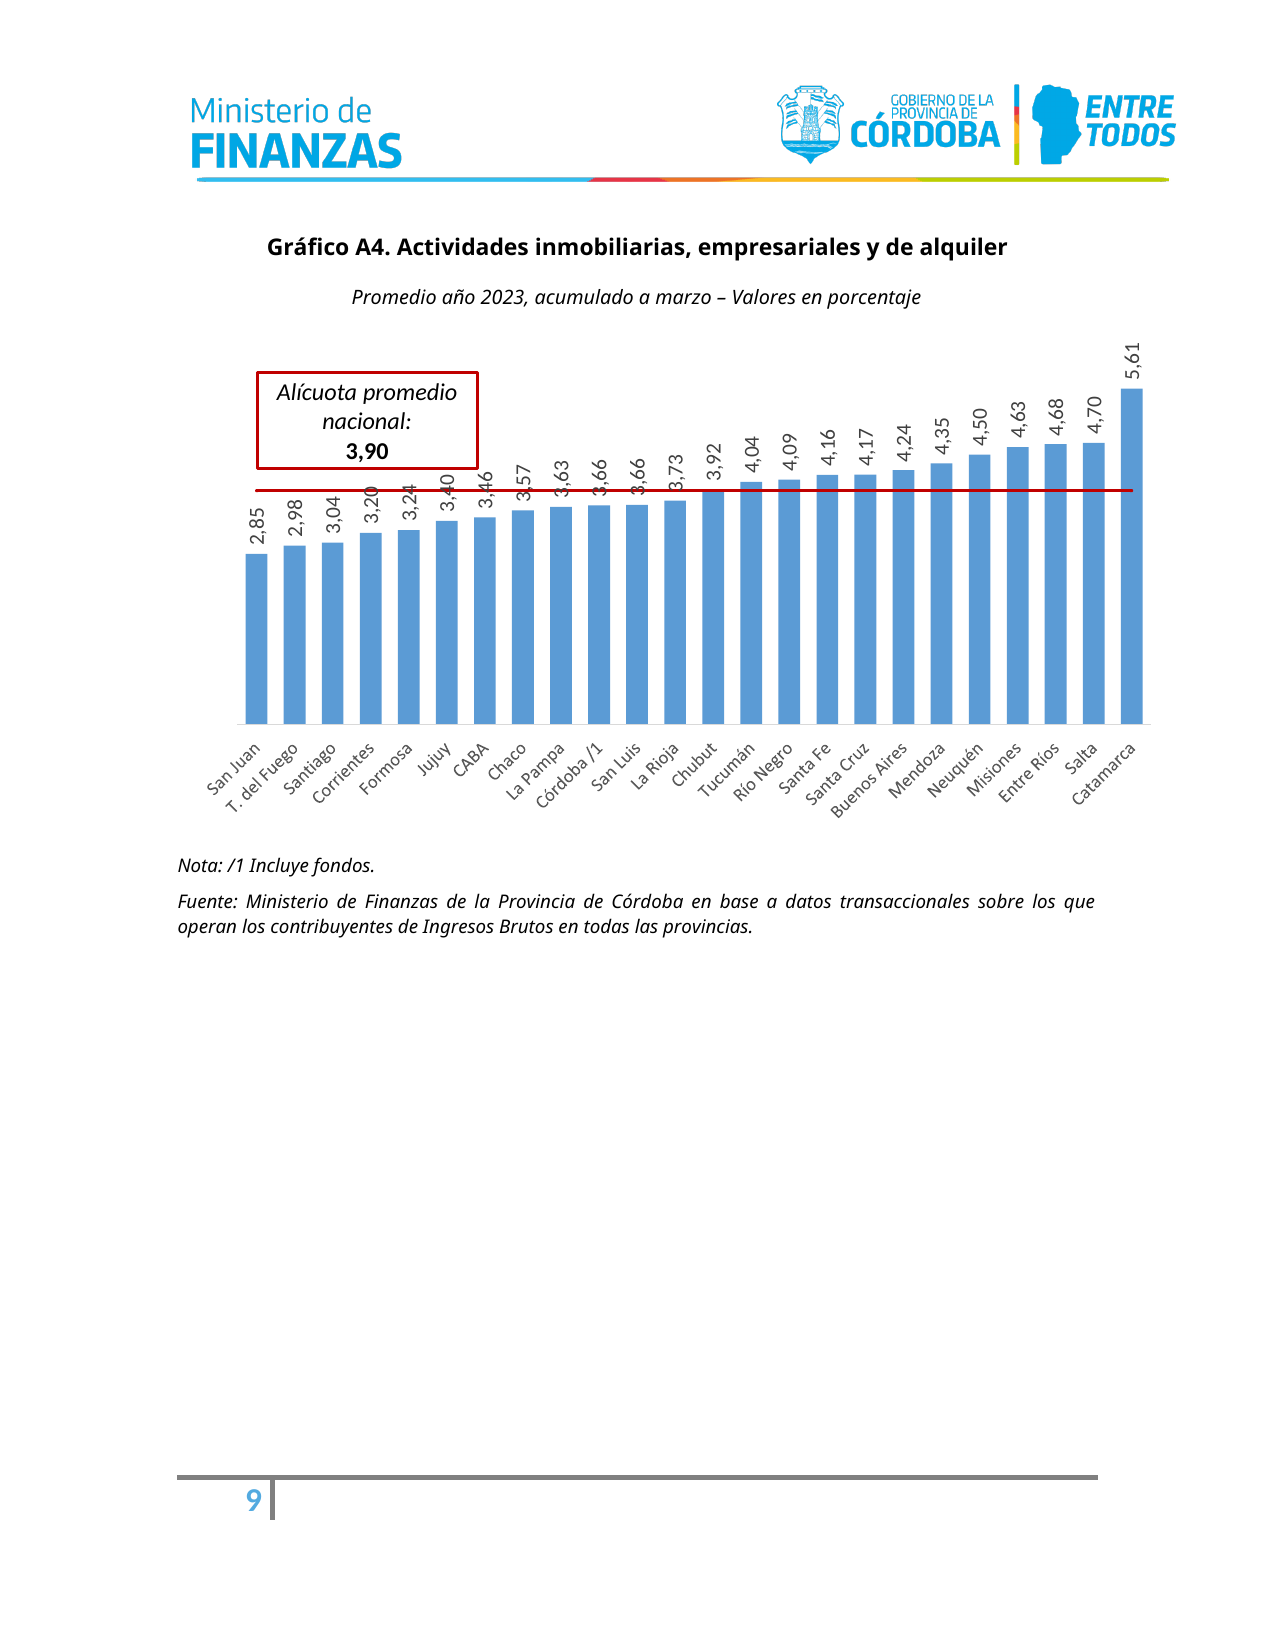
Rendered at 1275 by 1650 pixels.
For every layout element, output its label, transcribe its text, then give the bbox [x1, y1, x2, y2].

text Fuente: Ministerio de Finanzas de la Provincia de Córdoba en base a datos transaccionales sobre los que operan los contribuyentes de Ingresos Brutos en todas las provincias. [177, 888, 1098, 939]
text Gráfico A4. Actividades inmobiliarias, empresariales y de alquiler [177, 231, 1098, 262]
text Promedio año 2023, acumulado a marzo – Valores en porcentaje [177, 283, 1098, 310]
text Nota: /1 Incluye fondos. [177, 853, 1004, 878]
picture [177, 73, 1187, 185]
